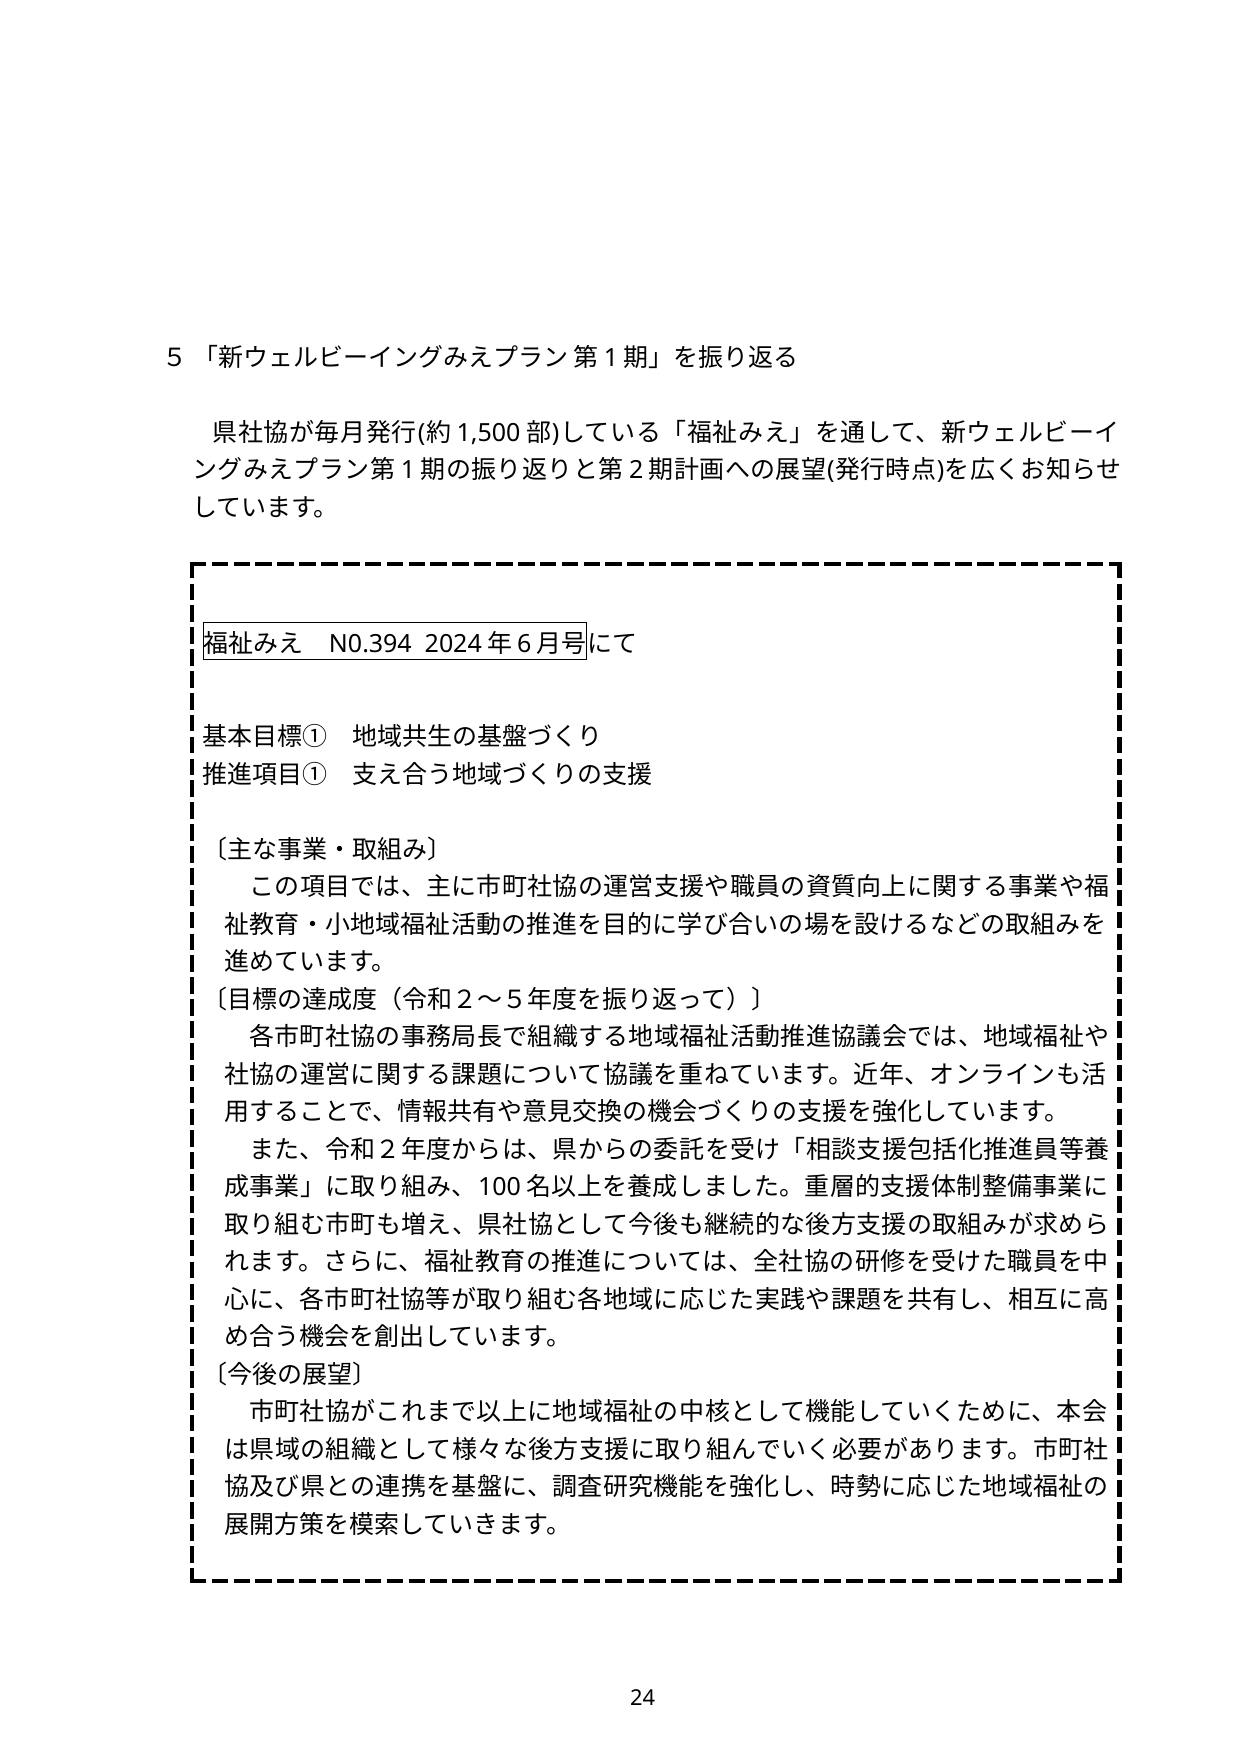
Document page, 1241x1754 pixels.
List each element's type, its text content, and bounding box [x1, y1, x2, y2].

text 県社協が毎月発行(約1,500部)している「福祉みえ」を通して、新ウェルビーイングみえプラン第1期の振り返りと第2期計画への展望(発行時点)を広くお知らせしています。 [192, 412, 1122, 524]
table_header 福祉みえ N0.394 2024年6月号にて 基本目標① 地域共生の基盤づくり 推進項目① 支え合う地域づくりの支援 〔主な事業・取組み〕 この項目では、主に市町社協の運営支援や職員の資質向上に関する事業や福祉教育・小地域福祉活動の推進を目的に学び合いの場を設けるなどの取組みを進めています。 〔目標の達成度（令和２～５年度を振り返って）〕 各市町社協の事務局長で組織する地域福祉活動推進協議会では、地域福祉や社協の運営に関する課題について協議を重ねています。近年、オンラインも活用することで、情報共有や意見交換の機会づくりの支援を強化しています。 また、令和２年度からは、県からの委託を受け「相談支援包括化推進員等養成事業」に取り組み、100名以上を養成しました。重層的支援体制整備事業に取り組む市町も増え、県社協として今後も継続的な後方支援の取組みが求められます。さらに、福祉教育の推進については、全社協の研修を受けた職員を中心に、各市町社協等が取り組む各地域に応じた実践や課題を共有し、相互に高め合う機会を創出しています。 〔今後の展望〕 市町社協がこれまで以上に地域福祉の中核として機能していくために、本会は県域の組織として様々な後方支援に取り組んでいく必要があります。市町社協及び県との連携を基盤に、調査研究機能を強化し、時勢に応じた地域福祉の展開方策を模索していきます。 [192, 562, 1120, 1579]
text ５ 「新ウェルビーイングみえプラン 第1期」を振り返る [162, 337, 1122, 374]
